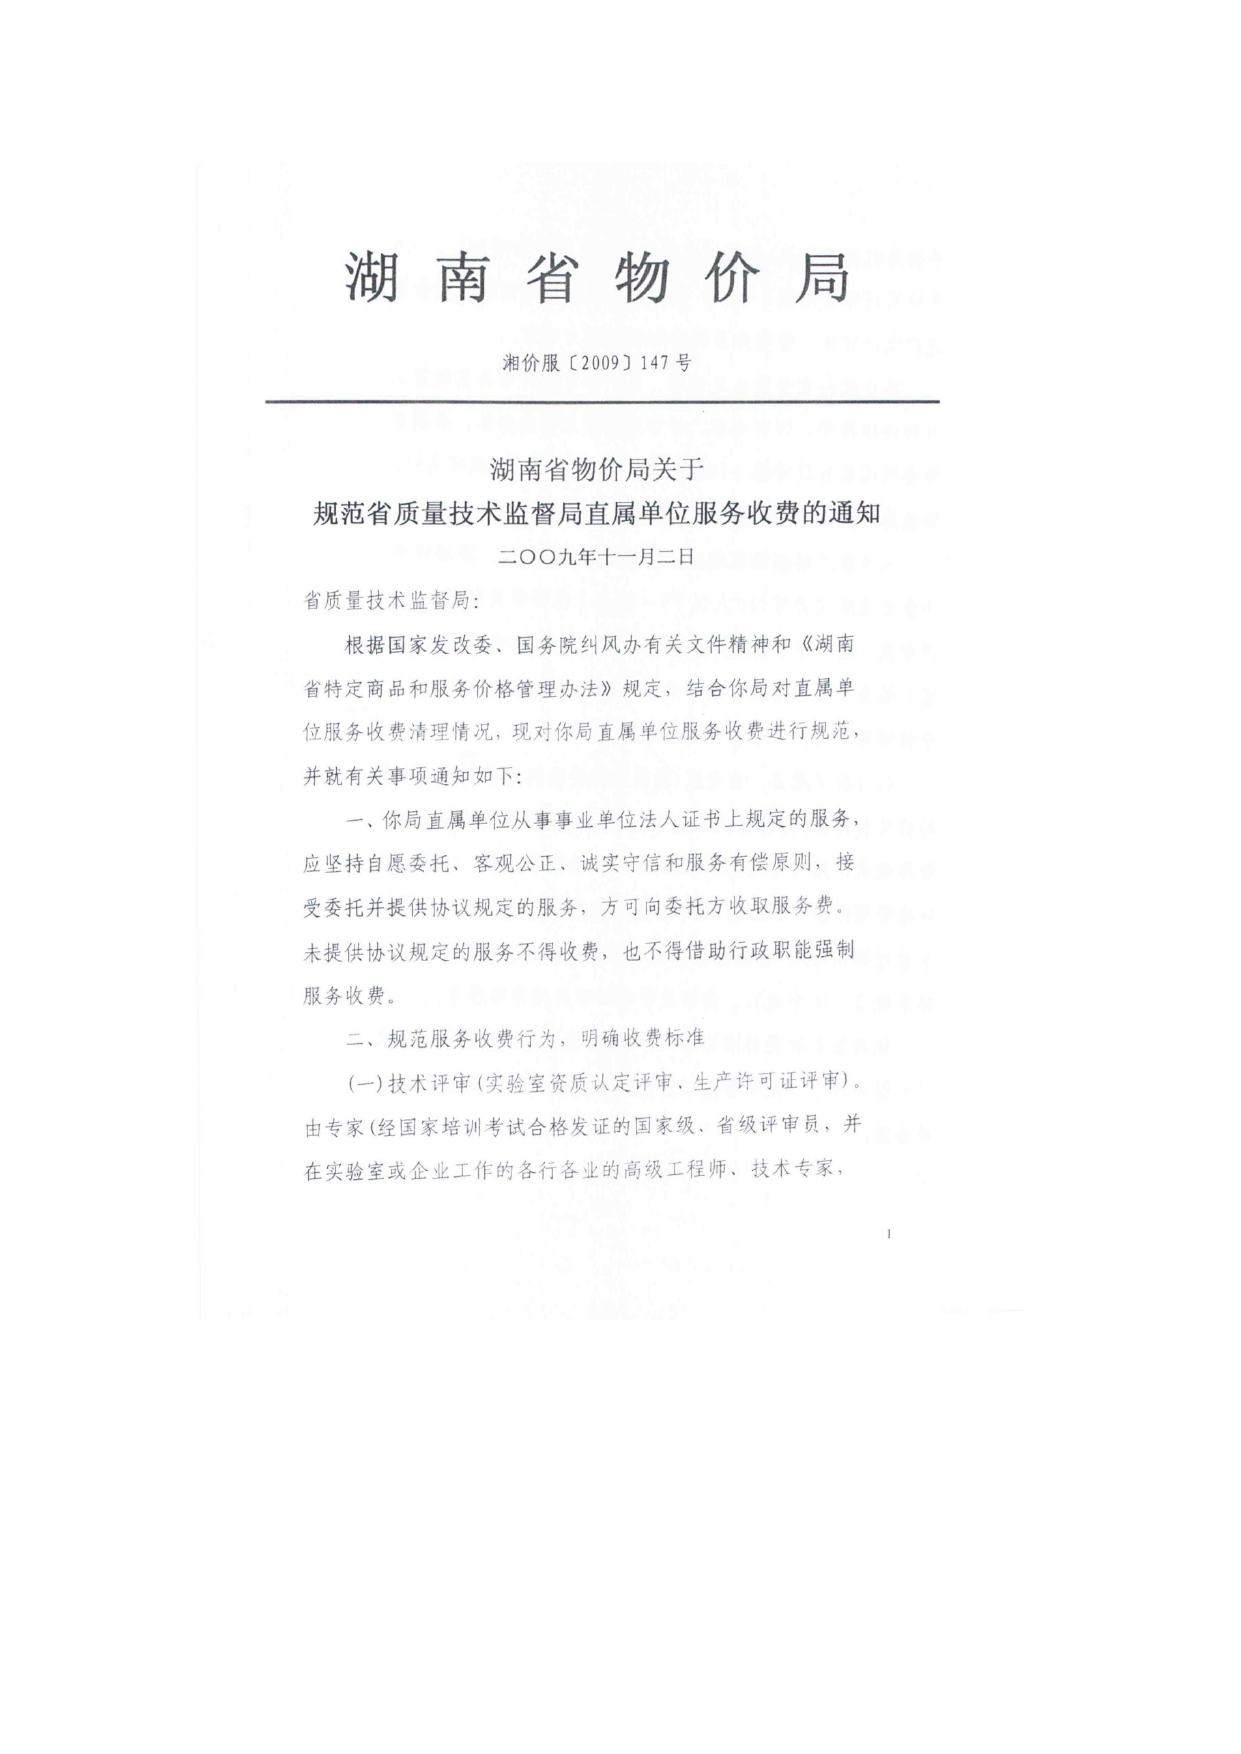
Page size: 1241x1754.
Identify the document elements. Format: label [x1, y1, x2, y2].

picture [187, 162, 1053, 1320]
